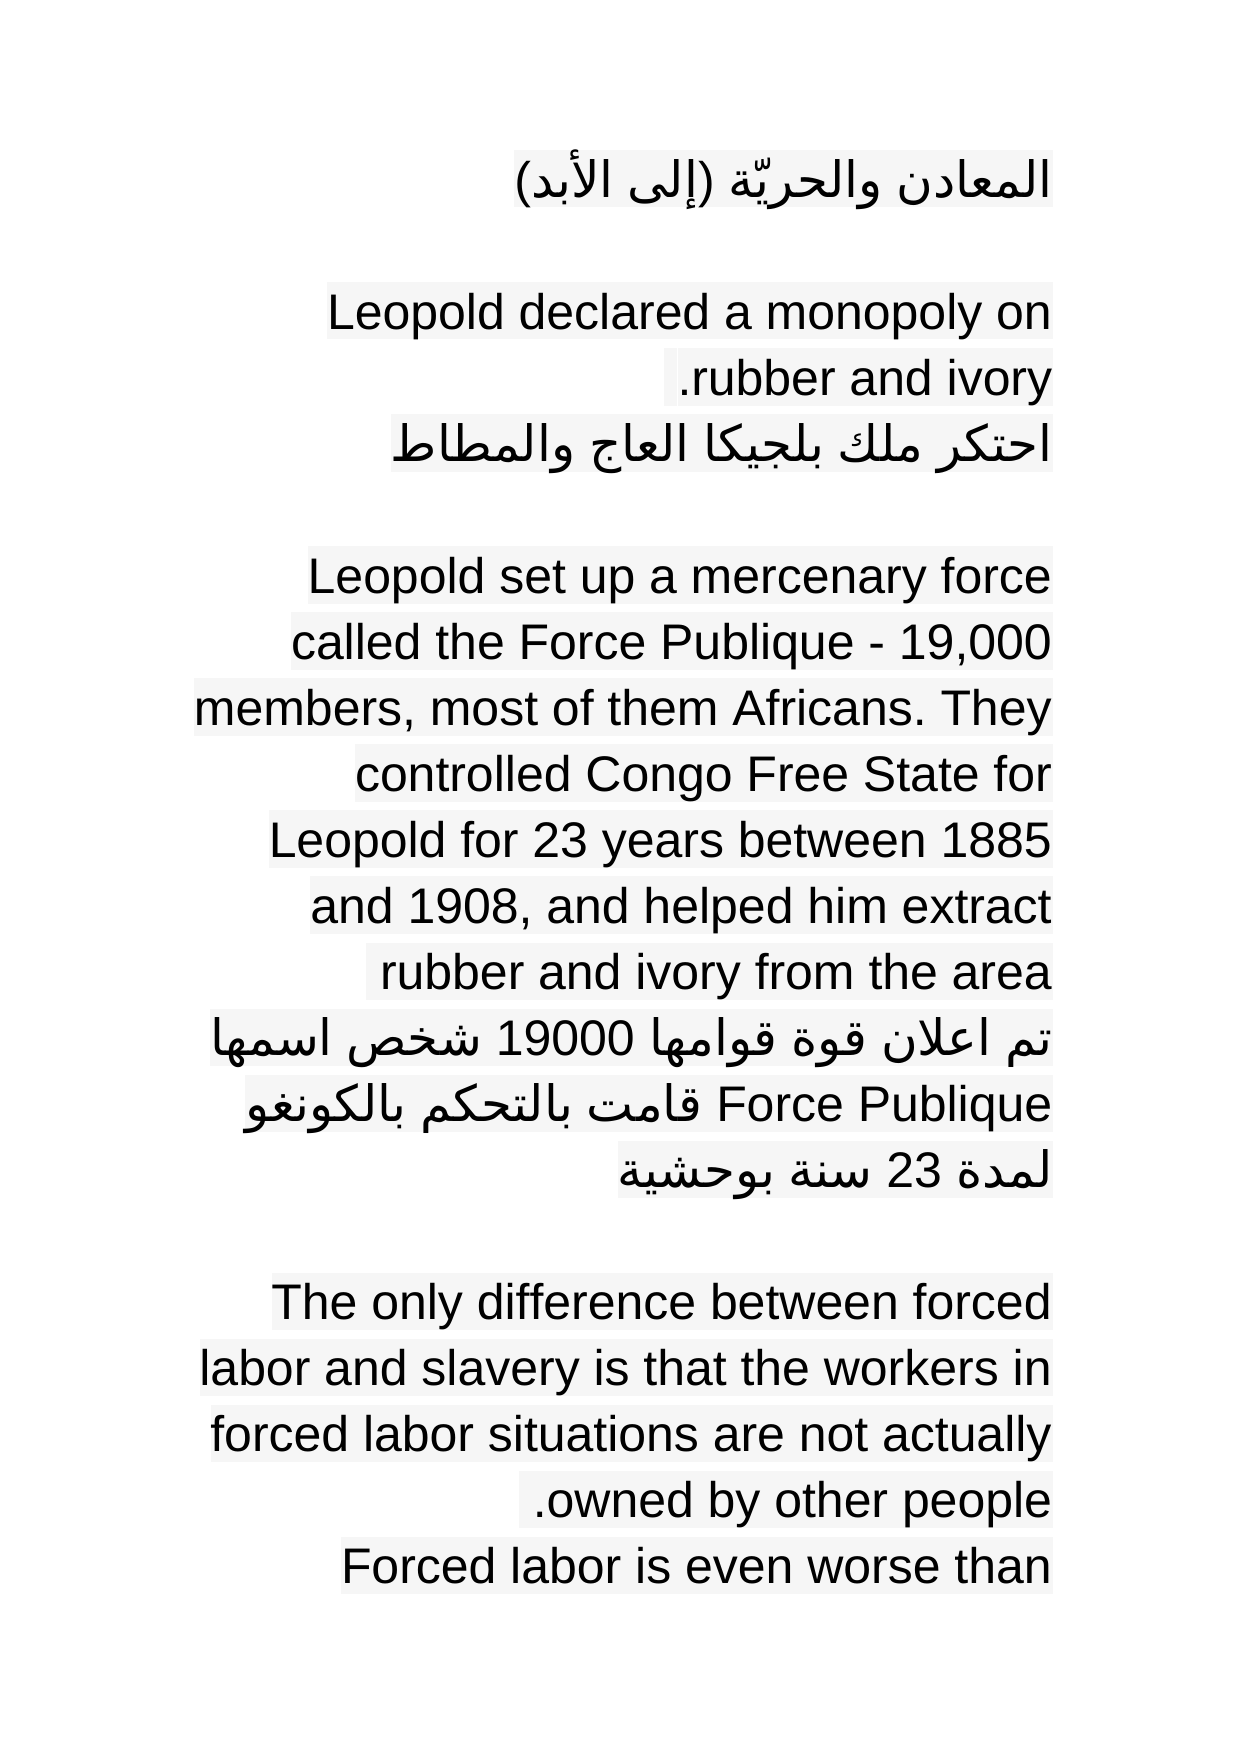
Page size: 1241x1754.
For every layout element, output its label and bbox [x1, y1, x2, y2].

text [187, 150, 1053, 1594]
